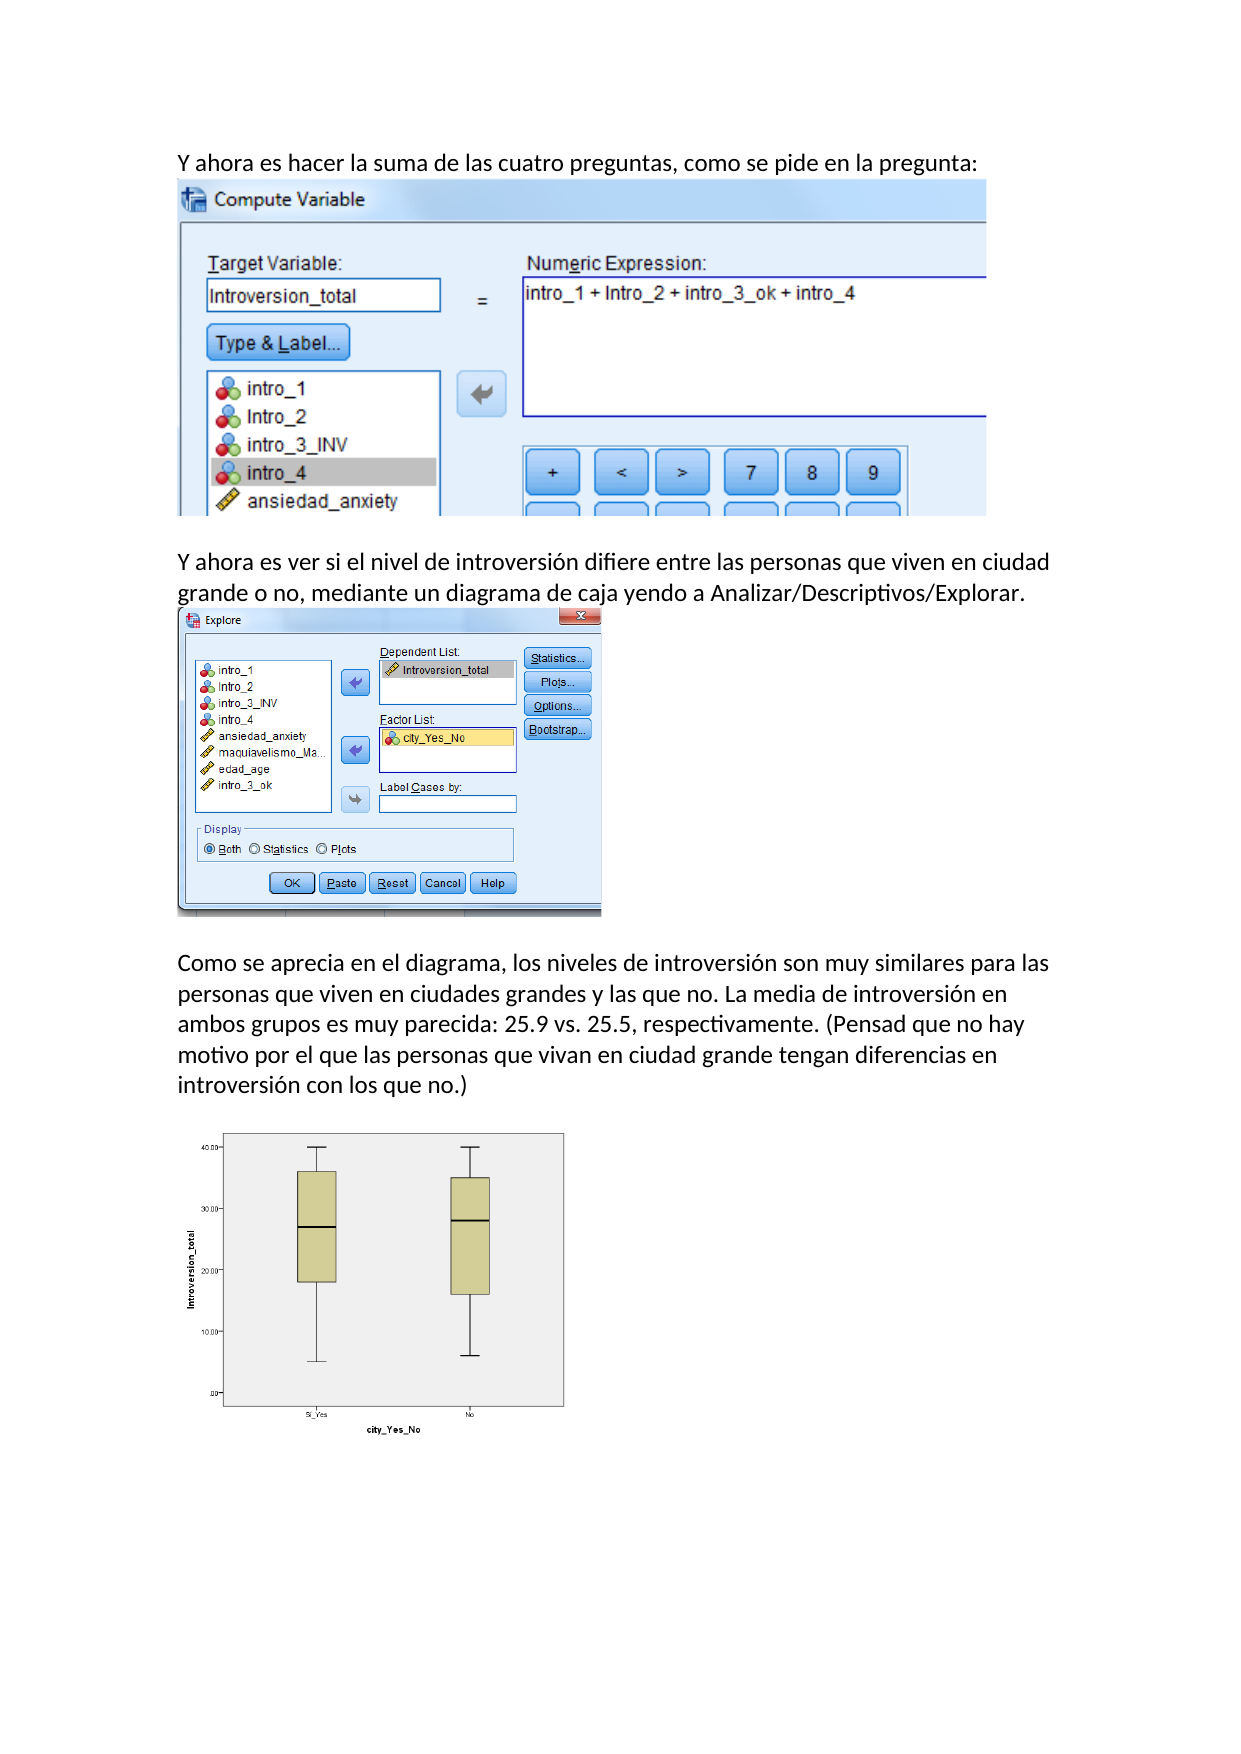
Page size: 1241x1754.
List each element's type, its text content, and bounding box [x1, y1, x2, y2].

picture [177, 178, 987, 516]
text Como se aprecia en el diagrama, los niveles de introversión son muy similares para las personas que viven en ciudades grandes y las que no. La media de introversión en ambos grupos es muy parecida: 25.9 vs. 25.5, respectivamente. (Pensad que no hay motivo por el que las personas que vivan en ciudad grande tengan diferencias en introversión con los que no.) [177, 947, 1063, 1100]
text Y ahora es hacer la suma de las cuatro preguntas, como se pide en la pregunta: [177, 148, 1063, 178]
picture [177, 607, 602, 917]
picture [177, 1130, 568, 1443]
text Y ahora es ver si el nivel de introversión difiere entre las personas que viven en ciudad grande o no, mediante un diagrama de caja yendo a Analizar/Descriptivos/Explorar. [177, 546, 1063, 607]
